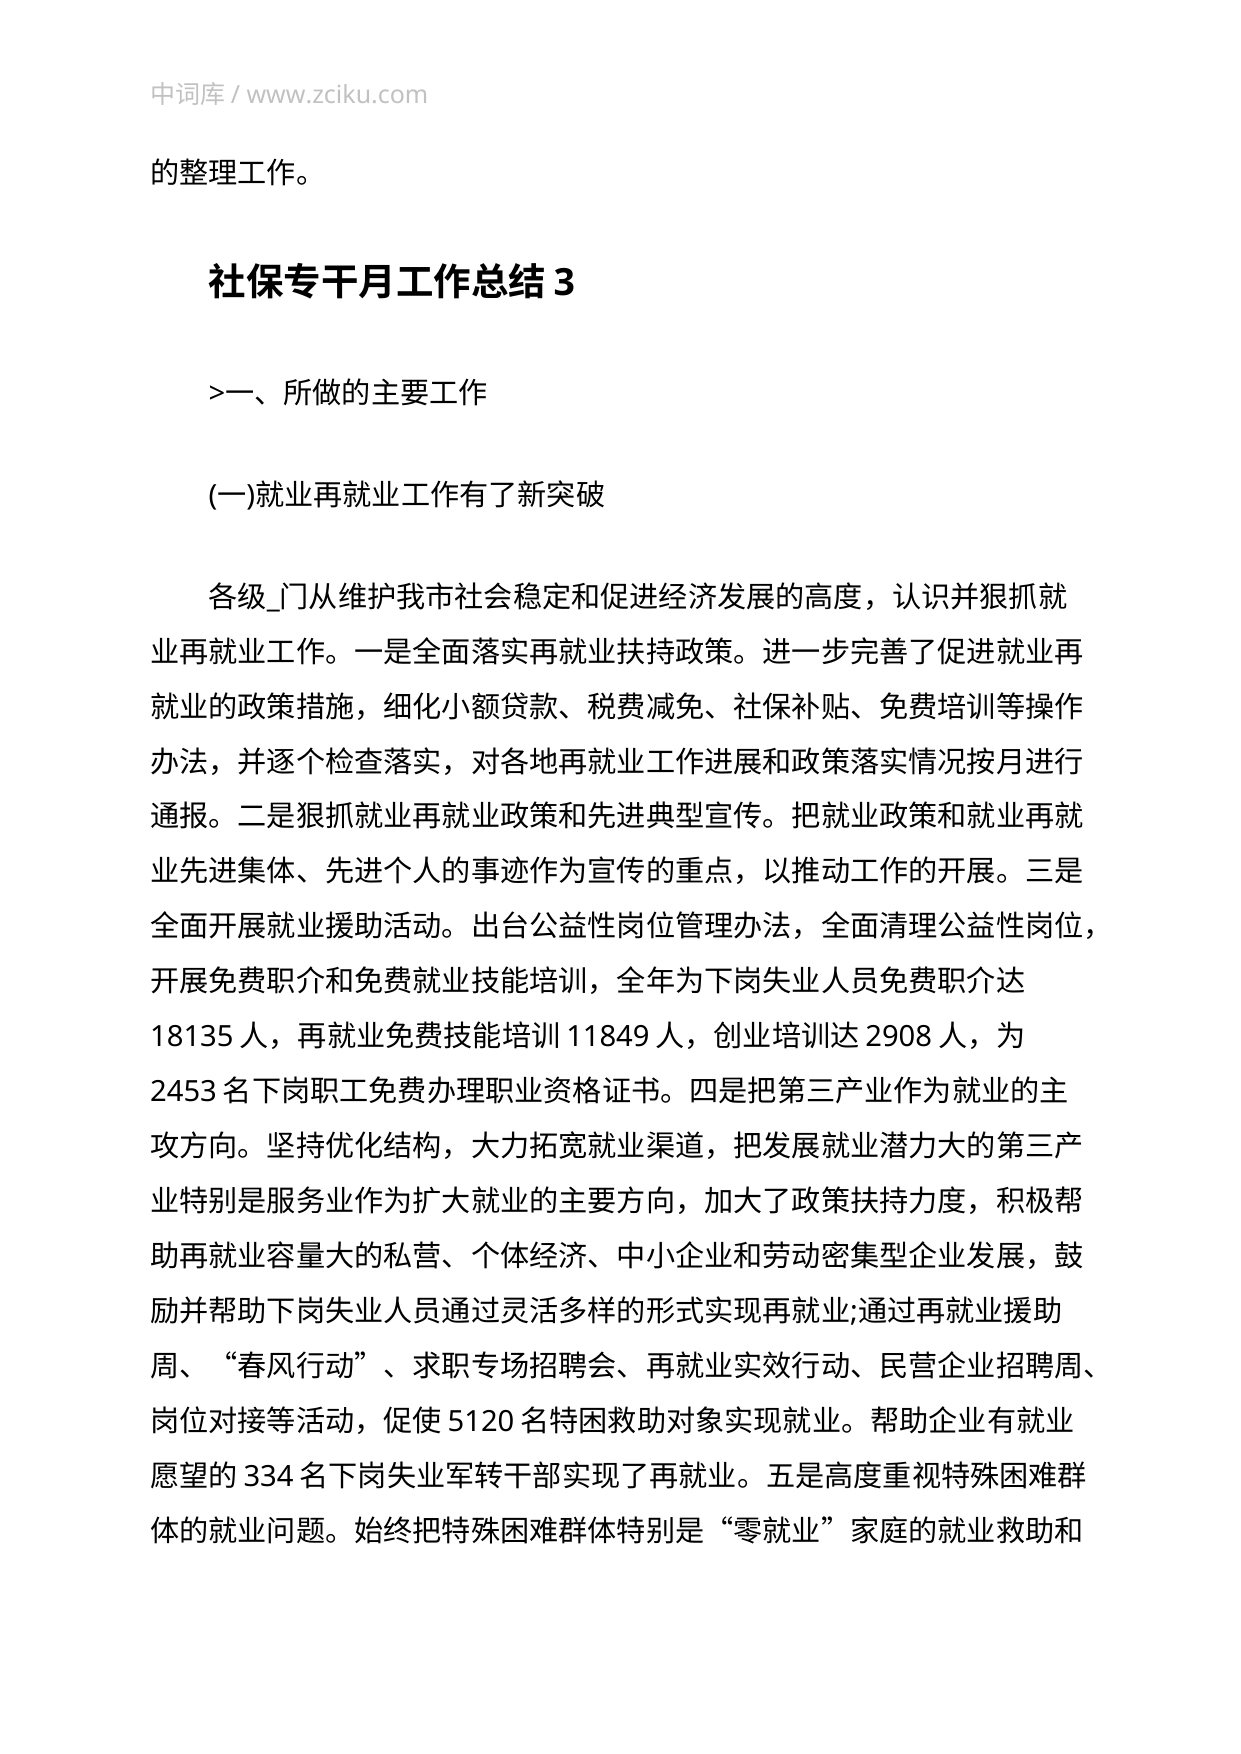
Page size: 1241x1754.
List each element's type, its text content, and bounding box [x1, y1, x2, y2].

text 社保专干月工作总结3 [150, 252, 1090, 306]
text (一)就业再就业工作有了新突破 [150, 471, 1090, 514]
text >一、所做的主要工作 [150, 369, 1090, 412]
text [150, 573, 1090, 1549]
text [150, 150, 1090, 192]
